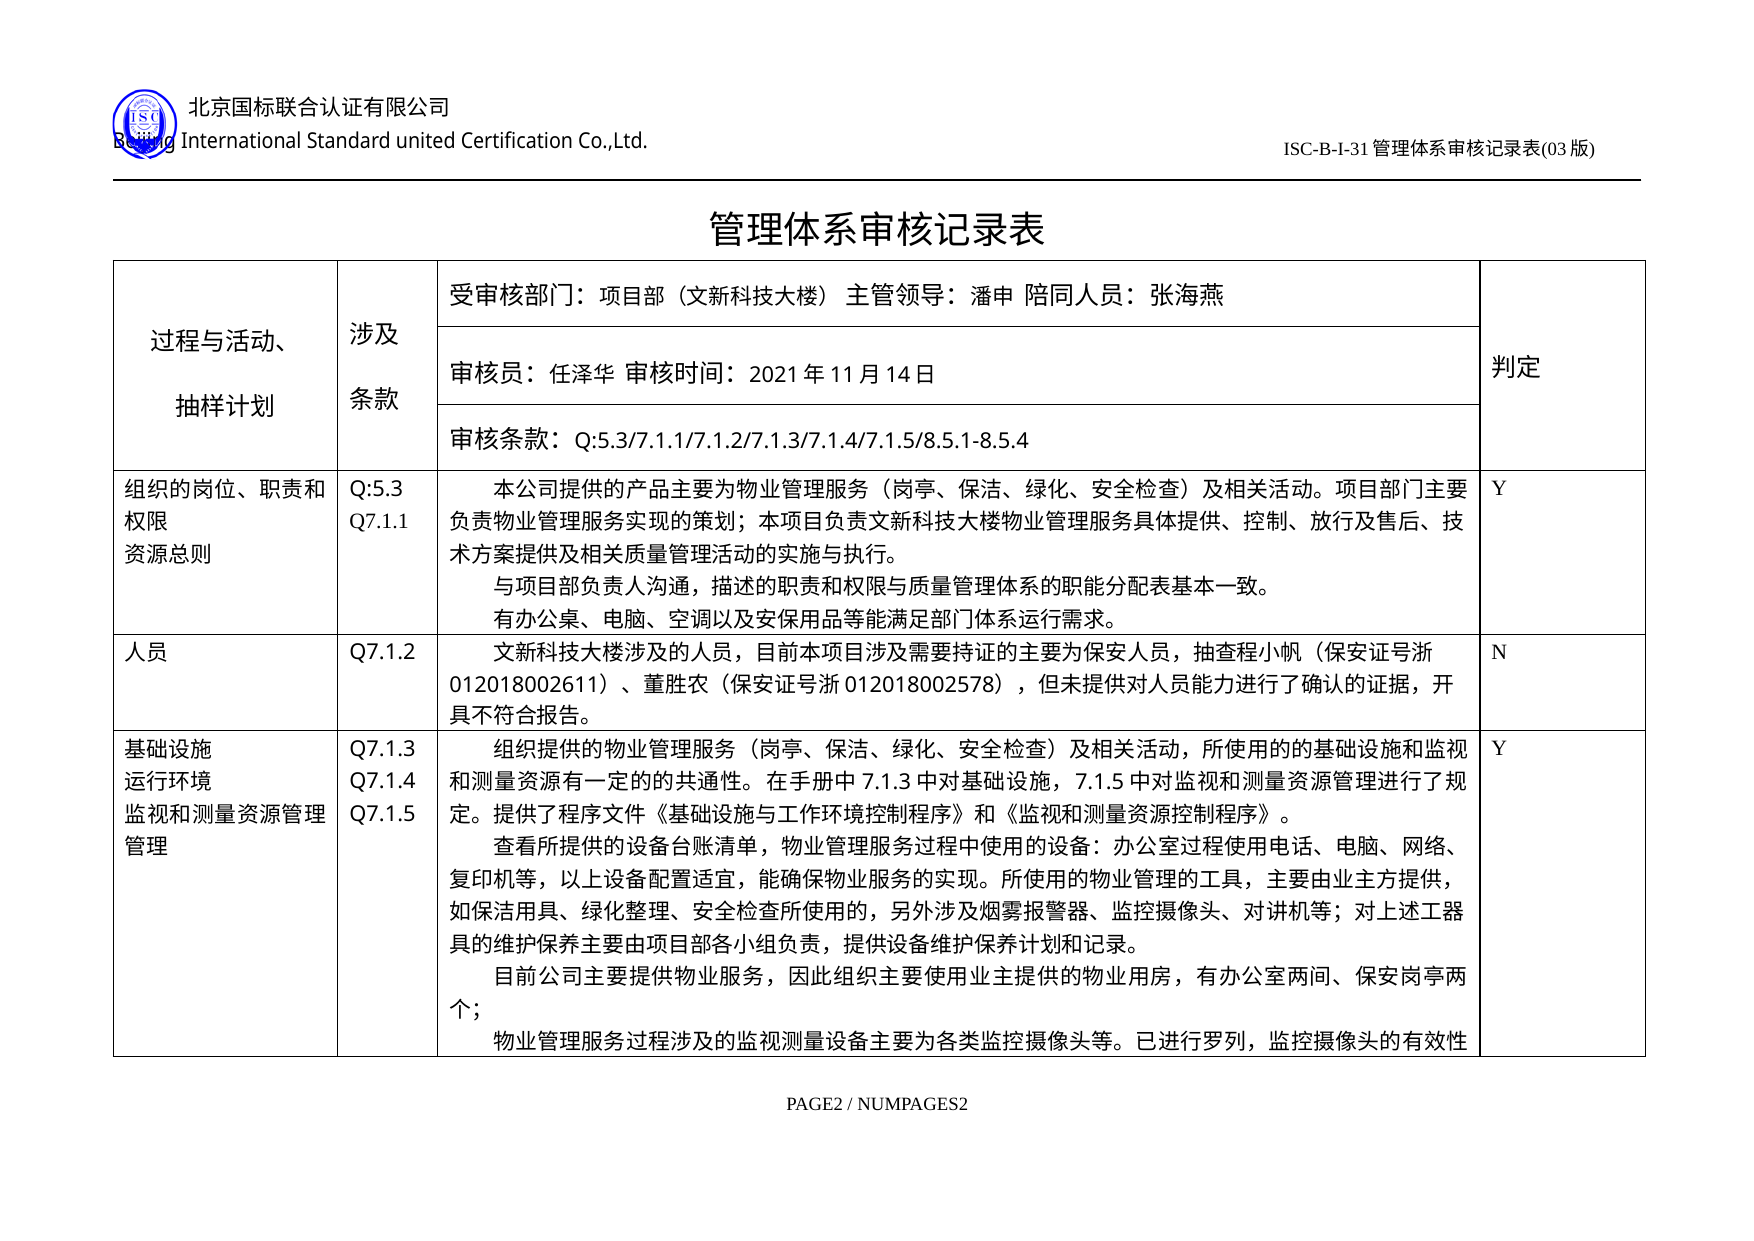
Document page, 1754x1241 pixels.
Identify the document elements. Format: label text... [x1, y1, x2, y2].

table_cell 人员 [114, 635, 337, 730]
table_cell 基础设施 运行环境 监视和测量资源管理管理 [114, 731, 337, 1056]
table_cell 本公司提供的产品主要为物业管理服务（岗亭、保洁、绿化、安全检查）及相关活动。项目部门主要负责物业管理服务实现的策划；本项目负责文新科技大楼物业管理服务具体提供、控制、放行及售后、技术方案提供及相关质量管理活动的实施与执行。 与项目部负责人沟通，描述的职责和权限与质量管理体系的职能分配表基本一致。 有办公桌、电脑、空调以及安保用品等能满足部门体系运行需求。 [438, 471, 1479, 634]
picture [112, 89, 180, 158]
table_header 判定 [1481, 261, 1645, 470]
table_cell Q7.1.3 Q7.1.4 Q7.1.5 [338, 731, 437, 1056]
table_cell 组织的岗位、职责和权限 资源总则 [114, 471, 337, 634]
table_header 受审核部门：项目部（文新科技大楼） 主管领导：潘申 陪同人员：张海燕 [438, 261, 1479, 326]
table_cell N [1481, 635, 1645, 730]
table_cell Q:5.3 Q7.1.1 [338, 471, 437, 634]
table_cell 审核员：任泽华 审核时间：2021年11月14日 [438, 327, 1479, 404]
table_cell Q7.1.2 [338, 635, 437, 730]
table_header 涉及 条款 [338, 261, 437, 470]
table_cell 审核条款：Q:5.3/7.1.1/7.1.2/7.1.3/7.1.4/7.1.5/8.5.1-8.5.4 [438, 405, 1479, 470]
table_header 过程与活动、 抽样计划 [114, 261, 337, 470]
text 管理体系审核记录表 [112, 195, 1641, 260]
table_cell 文新科技大楼涉及的人员，目前本项目涉及需要持证的主要为保安人员，抽查程小帆（保安证号浙012018002611）、董胜农（保安证号浙012018002578），但未提供对人员能力进行了确认的证据，开具不符合报告。 [438, 635, 1479, 730]
table_cell Y [1481, 471, 1645, 634]
table_cell Y [1481, 731, 1645, 1056]
